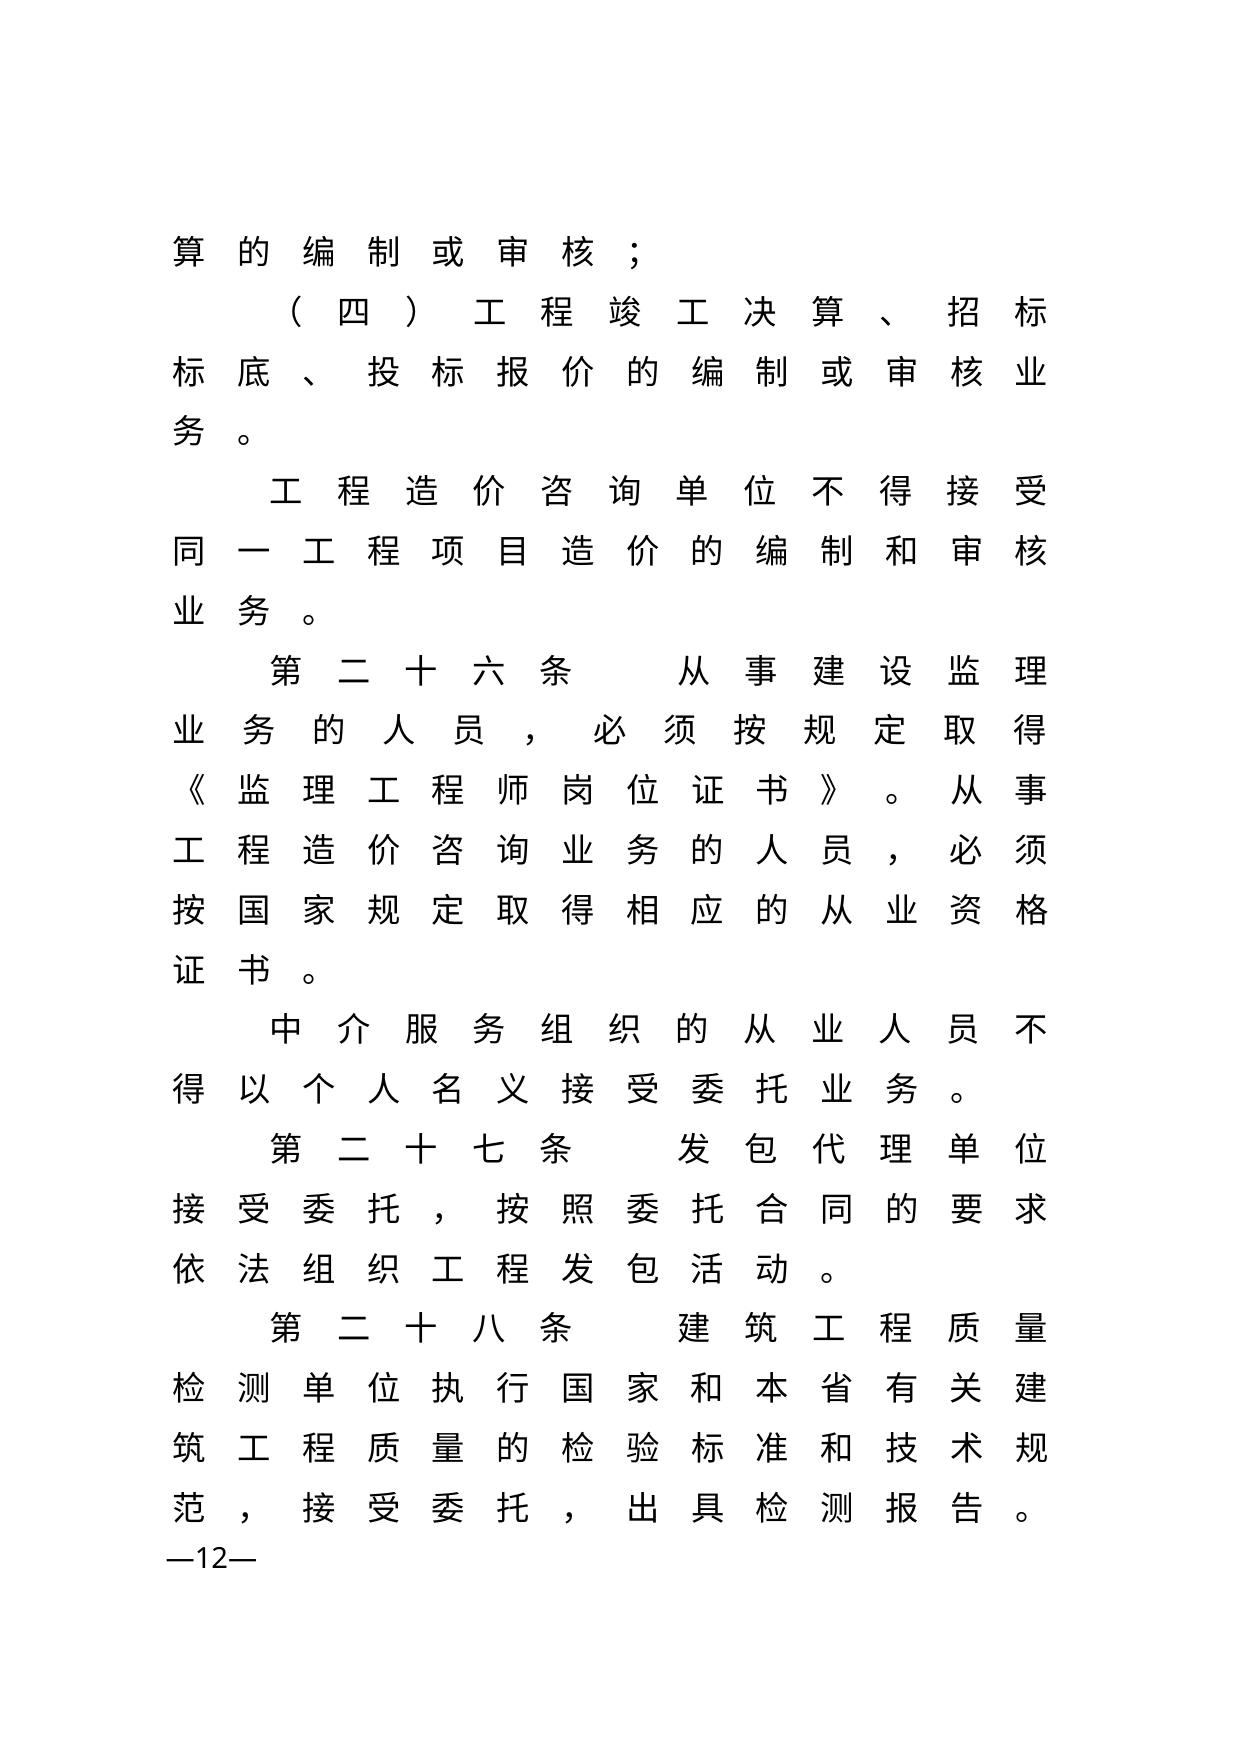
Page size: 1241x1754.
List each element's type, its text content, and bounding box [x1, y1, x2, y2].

text 第二十八条 建筑工程质量检测单位执行国家和本省有关建筑工程质量的检验标准和技术规范，接受委托，出具检测报告。 [172, 1296, 1079, 1536]
text 工程造价咨询单位不得接受同一工程项目造价的编制和审核业务。 [172, 459, 1079, 639]
text 第二十六条 从事建设监理业务的人员，必须按规定取得《监理工程师岗位证书》。从事工程造价咨询业务的人员，必须按国家规定取得相应的从业资格证书。 [172, 639, 1079, 997]
text （四）工程竣工决算、招标标底、投标报价的编制或审核业务。 [172, 280, 1079, 459]
text 第二十七条 发包代理单位接受委托，按照委托合同的要求依法组织工程发包活动。 [172, 1117, 1079, 1296]
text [172, 220, 1079, 280]
text 中介服务组织的从业人员不得以个人名义接受委托业务。 [172, 997, 1079, 1117]
